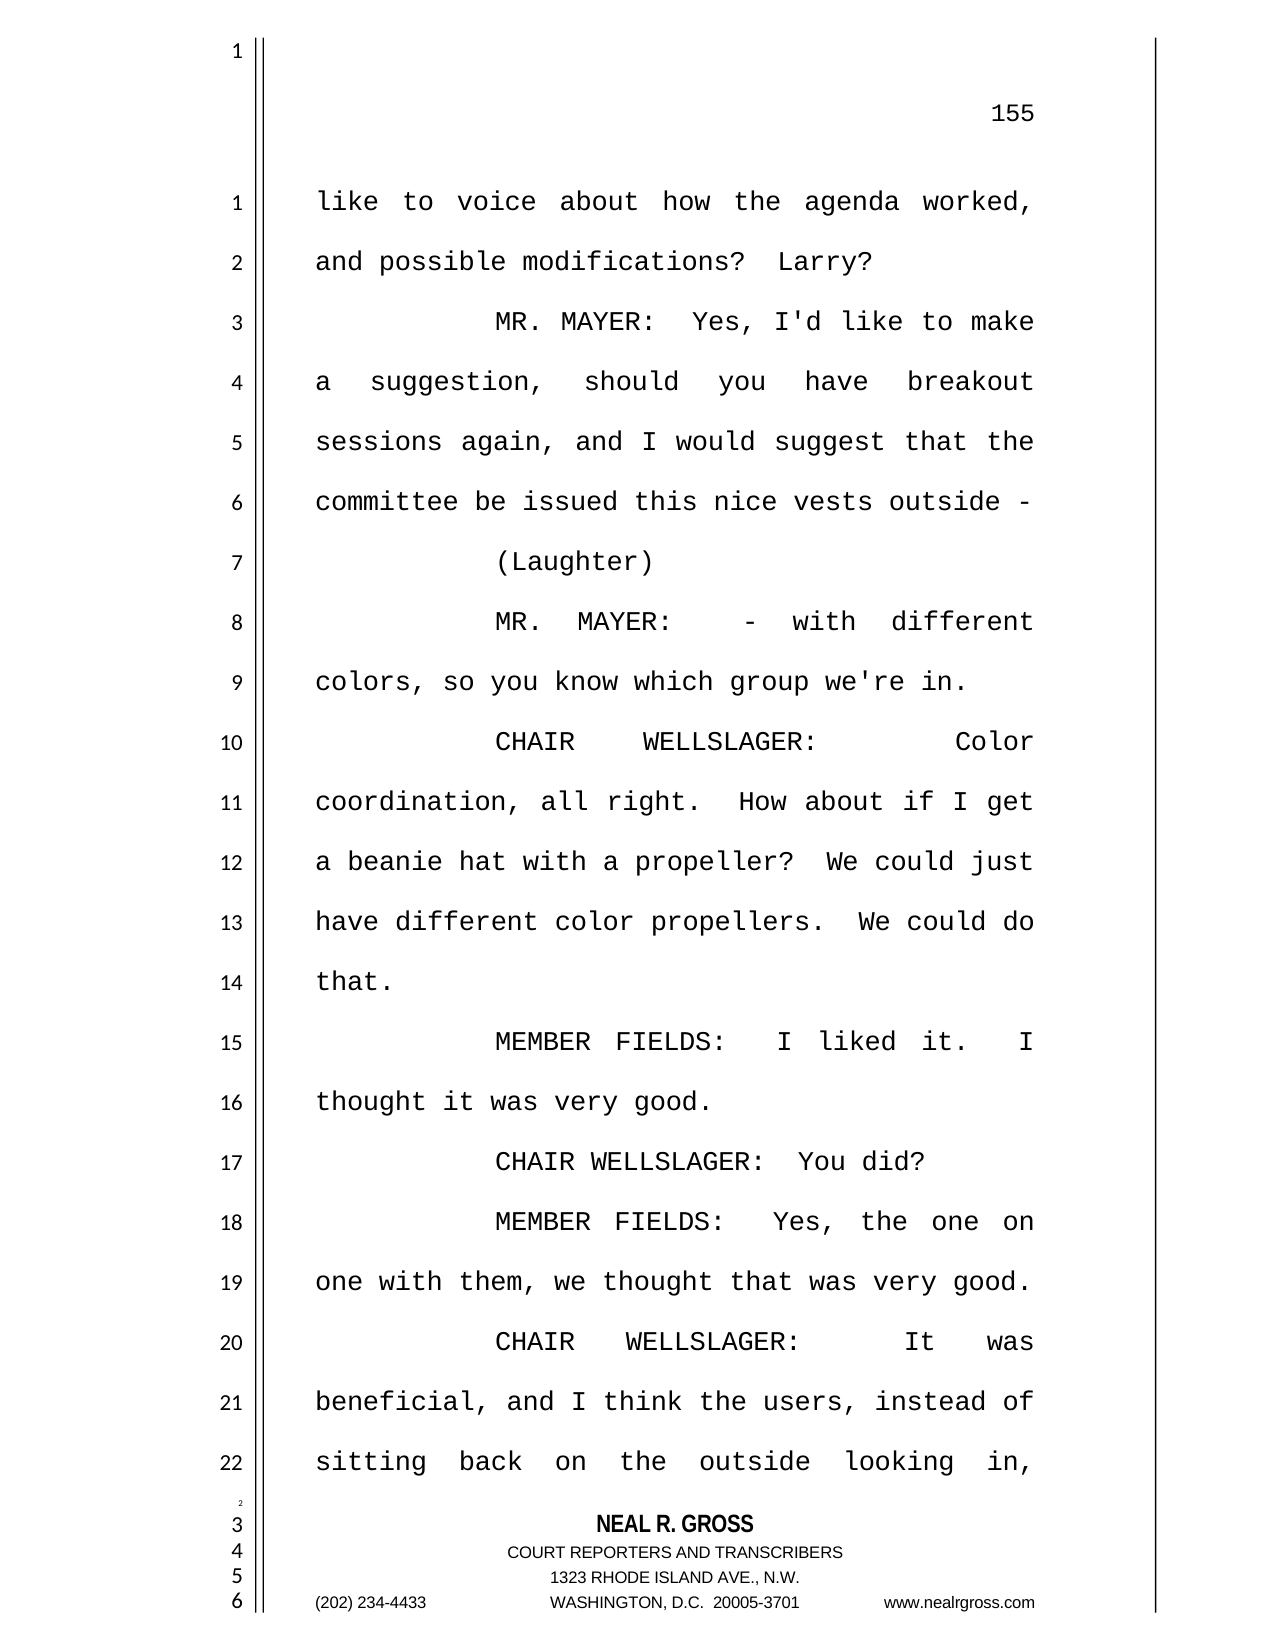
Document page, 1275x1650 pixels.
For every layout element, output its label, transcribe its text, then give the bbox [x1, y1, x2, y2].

text MR. MAYER: - with different colors, so you know which group we're in. [315, 582, 1035, 702]
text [315, 1302, 1035, 1482]
text MEMBER FIELDS: Yes, the one on one with them, we thought that was very good. [315, 1182, 1035, 1302]
text (Laughter) [315, 522, 1035, 582]
text CHAIR WELLSLAGER: You did? [315, 1122, 1035, 1182]
text MR. MAYER: Yes, I'd like to make a suggestion, should you have breakout sessions again, and I would suggest that the committee be issued this nice vests outside - [315, 282, 1035, 522]
text CHAIR WELLSLAGER: Color coordination, all right. How about if I get a beanie hat with a propeller? We could just have different color propellers. We could do that. [315, 702, 1035, 1002]
text MEMBER FIELDS: I liked it. I thought it was very good. [315, 1002, 1035, 1122]
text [315, 162, 1035, 282]
